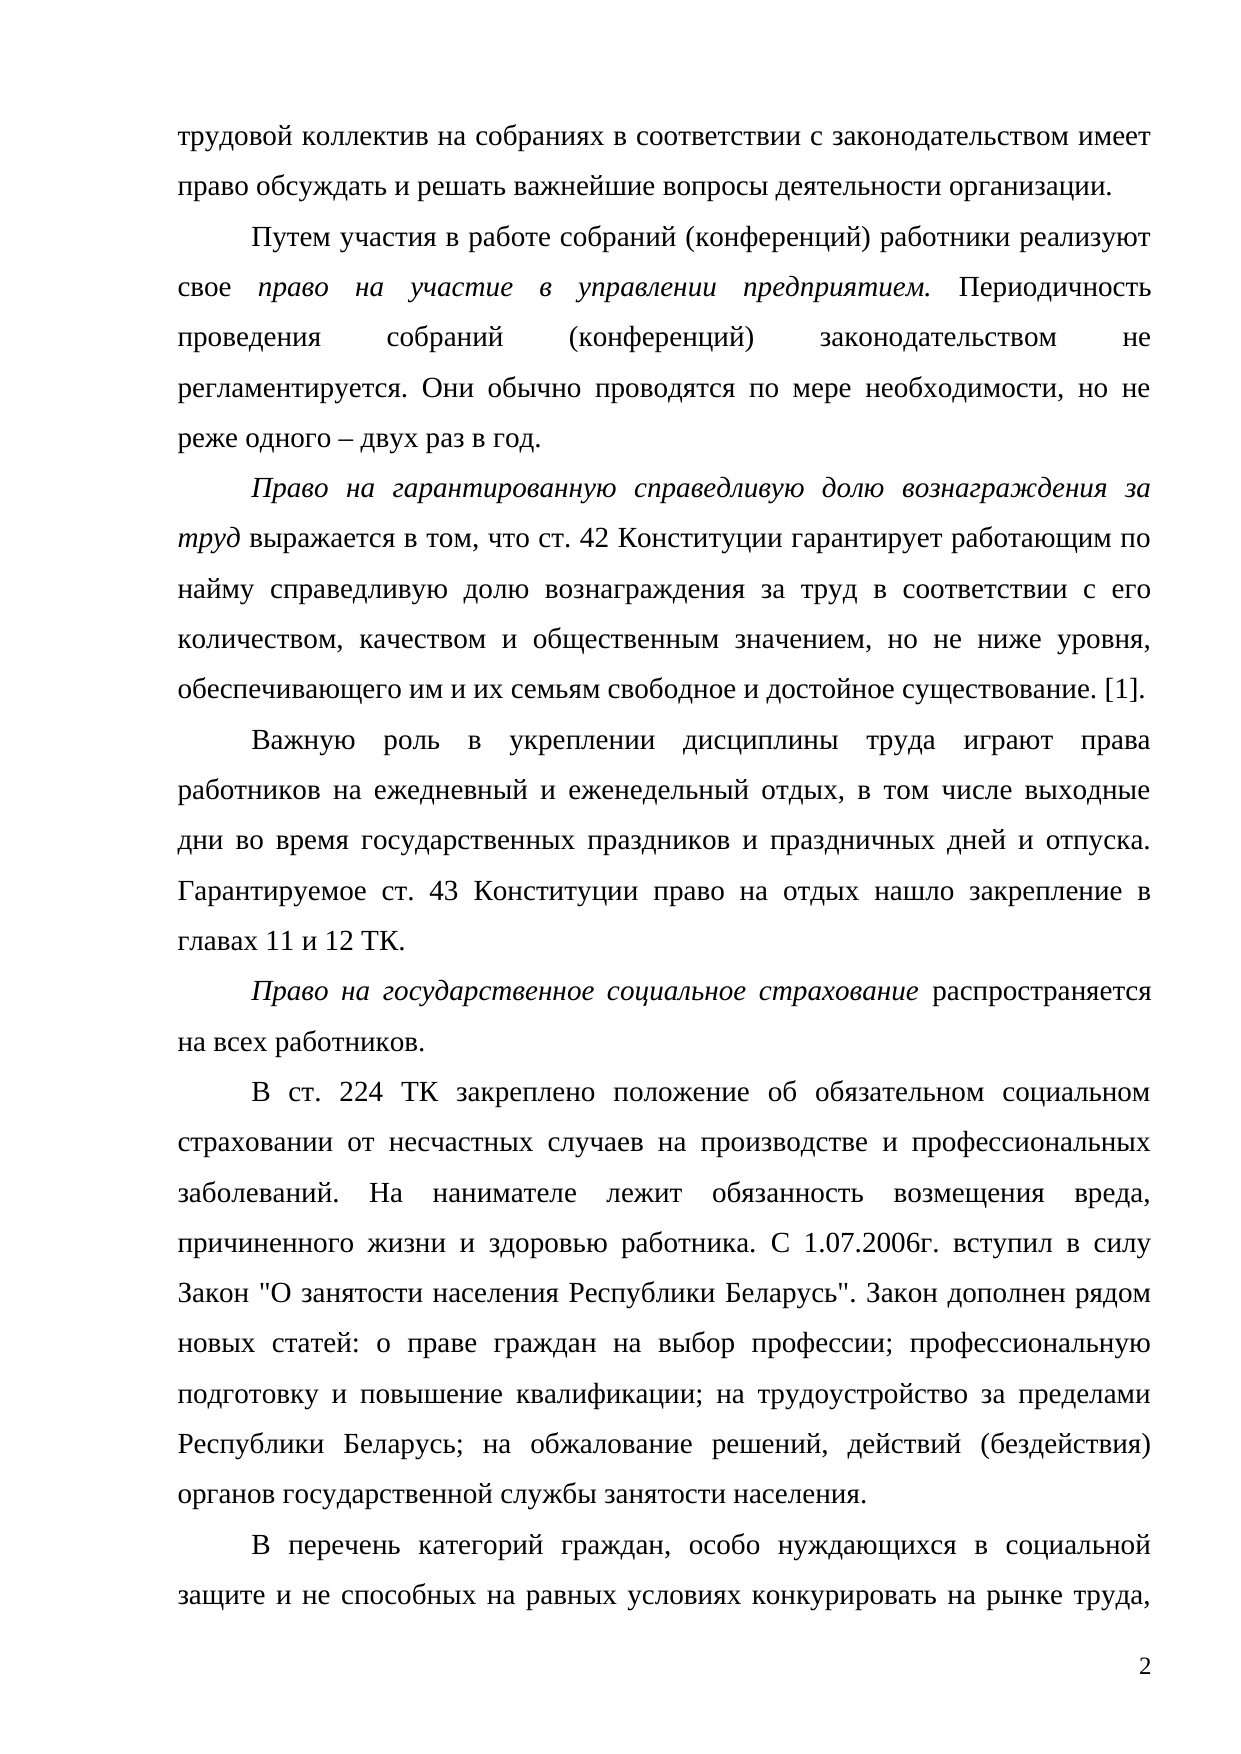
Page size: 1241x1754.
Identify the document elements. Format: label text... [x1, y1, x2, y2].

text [177, 118, 1152, 202]
text Путем участия в работе собраний (конференций) работники реализуют свое право на участие в управлении предприятием. Периодичность проведения собраний (конференций) законодательством не регламентируется. Они обычно проводятся по мере необходимости, но не реже одного – двух раз в год. [177, 219, 1152, 453]
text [177, 1527, 1152, 1611]
text Важную роль в укреплении дисциплины труда играют права работников на ежедневный и еженедельный отдых, в том числе выходные дни во время государственных праздников и праздничных дней и отпуска. Гарантируемое ст. 43 Конституции право на отдых нашло закрепление в главах 11 и 12 ТК. [177, 722, 1152, 957]
text Право на государственное социальное страхование распространяется на всех работников. [177, 973, 1152, 1057]
text Право на гарантированную справедливую долю вознаграждения за труд выражается в том, что ст. 42 Конституции гарантирует работающим по найму справедливую долю вознаграждения за труд в соответствии с его количеством, качеством и общественным значением, но не ниже уровня, обеспечивающего им и их семьям свободное и достойное существование. [1]. [177, 470, 1152, 705]
text В ст. 224 ТК закреплено положение об обязательном социальном страховании от несчастных случаев на производстве и профессиональных заболеваний. На нанимателе лежит обязанность возмещения вреда, причиненного жизни и здоровью работника. С 1.07.2006г. вступил в силу Закон "О занятости населения Республики Беларусь". Закон дополнен рядом новых статей: о праве граждан на выбор профессии; профессиональную подготовку и повышение квалификации; на трудоустройство за пределами Республики Беларусь; на обжалование решений, действий (бездействия) органов государственной службы занятости населения. [177, 1074, 1152, 1510]
